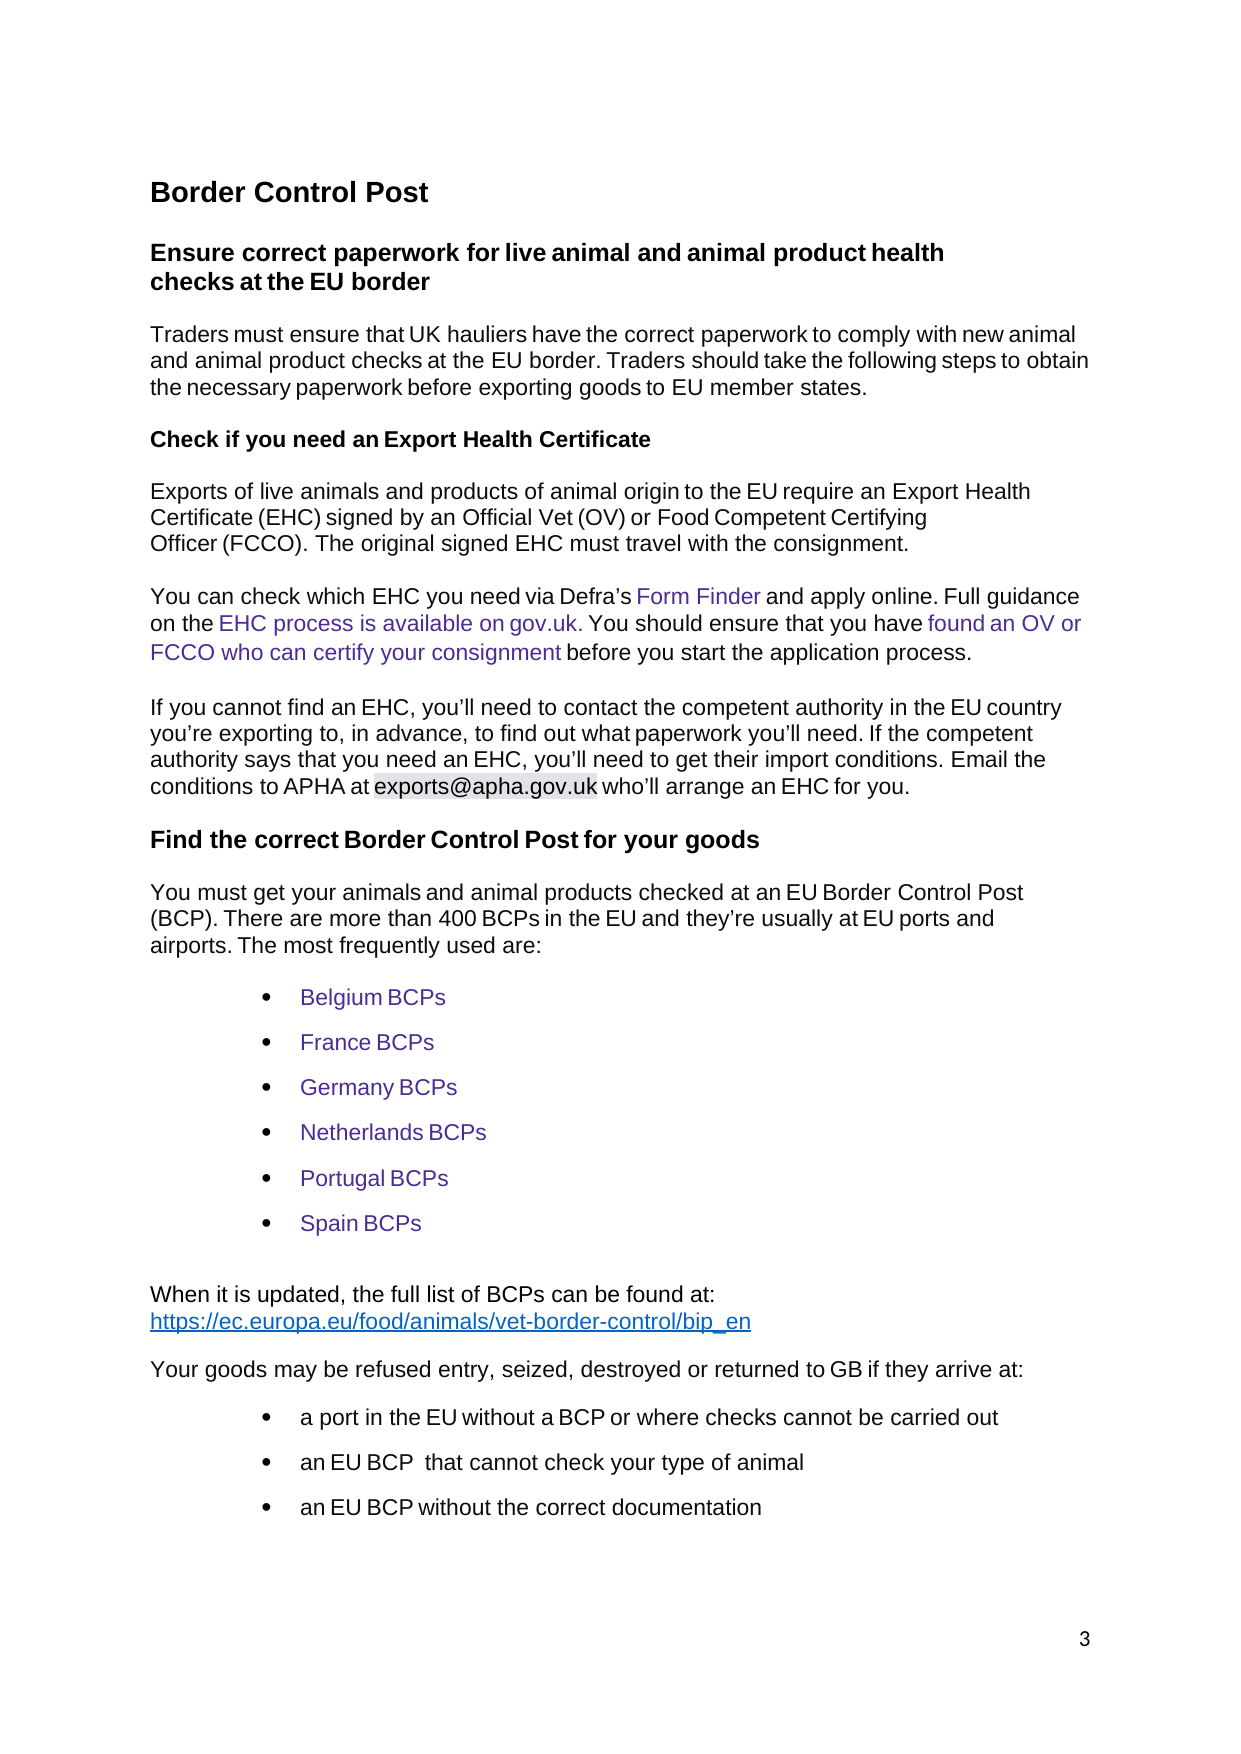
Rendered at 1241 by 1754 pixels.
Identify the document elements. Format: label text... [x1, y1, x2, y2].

text Check if you need an Export Health Certificate [150, 426, 1090, 452]
text Traders must ensure that UK hauliers have the correct paperwork to comply with new animal and animal product checks at the EU border. Traders should take the following steps to obtain the necessary paperwork before exporting goods to EU member states. [150, 321, 1090, 400]
text You must get your animals and animal products checked at an EU Border Control Post (BCP). There are more than 400 BCPs in the EU and they’re usually at EU ports and airports. The most frequently used are: [150, 879, 1090, 958]
list Spain BCPs [262, 1210, 1090, 1236]
list Portugal BCPs [262, 1164, 1090, 1191]
list a port in the EU without a BCP or where checks cannot be carried out [262, 1403, 1090, 1430]
list Netherlands BCPs [262, 1119, 1090, 1146]
text Your goods may be refused entry, seized, destroyed or returned to GB if they arrive at: [150, 1356, 1090, 1382]
text If you cannot find an EHC, you’ll need to contact the competent authority in the EU country you’re exporting to, in advance, to find out what paperwork you’ll need. If the competent authority says that you need an EHC, you’ll need to get their import conditions. Email the conditions to APHA at exports@apha.gov.uk who’ll arrange an EHC for you. [150, 693, 1090, 799]
text You can check which EHC you need via Defra’s Form Finder and apply online. Full guidance on the EHC process is available on gov.uk. You should ensure that you have found an OV or FCCO who can certify your consignment before you start the application process. [150, 583, 1090, 667]
subtitle Border Control Post [150, 176, 1090, 209]
text Ensure correct paperwork for live animal and animal product health checks at the EU border [150, 238, 1090, 295]
list an EU BCP without the correct documentation [262, 1494, 1090, 1520]
text Exports of live animals and products of animal origin to the EU require an Export Health Certificate (EHC) signed by an Official Vet (OV) or Food Competent Certifying Officer (FCCO). The original signed EHC must travel with the consignment. [150, 478, 1090, 557]
list France BCPs [262, 1029, 1090, 1055]
list an EU BCP that cannot check your type of animal [262, 1449, 1090, 1475]
list Germany BCPs [262, 1074, 1090, 1101]
text When it is updated, the full list of BCPs can be found at: https://ec.europa.eu/food/animals/vet-border-control/bip_en [150, 1281, 1090, 1334]
text Find the correct Border Control Post for your goods [150, 824, 1090, 853]
list Belgium BCPs [262, 984, 1090, 1010]
